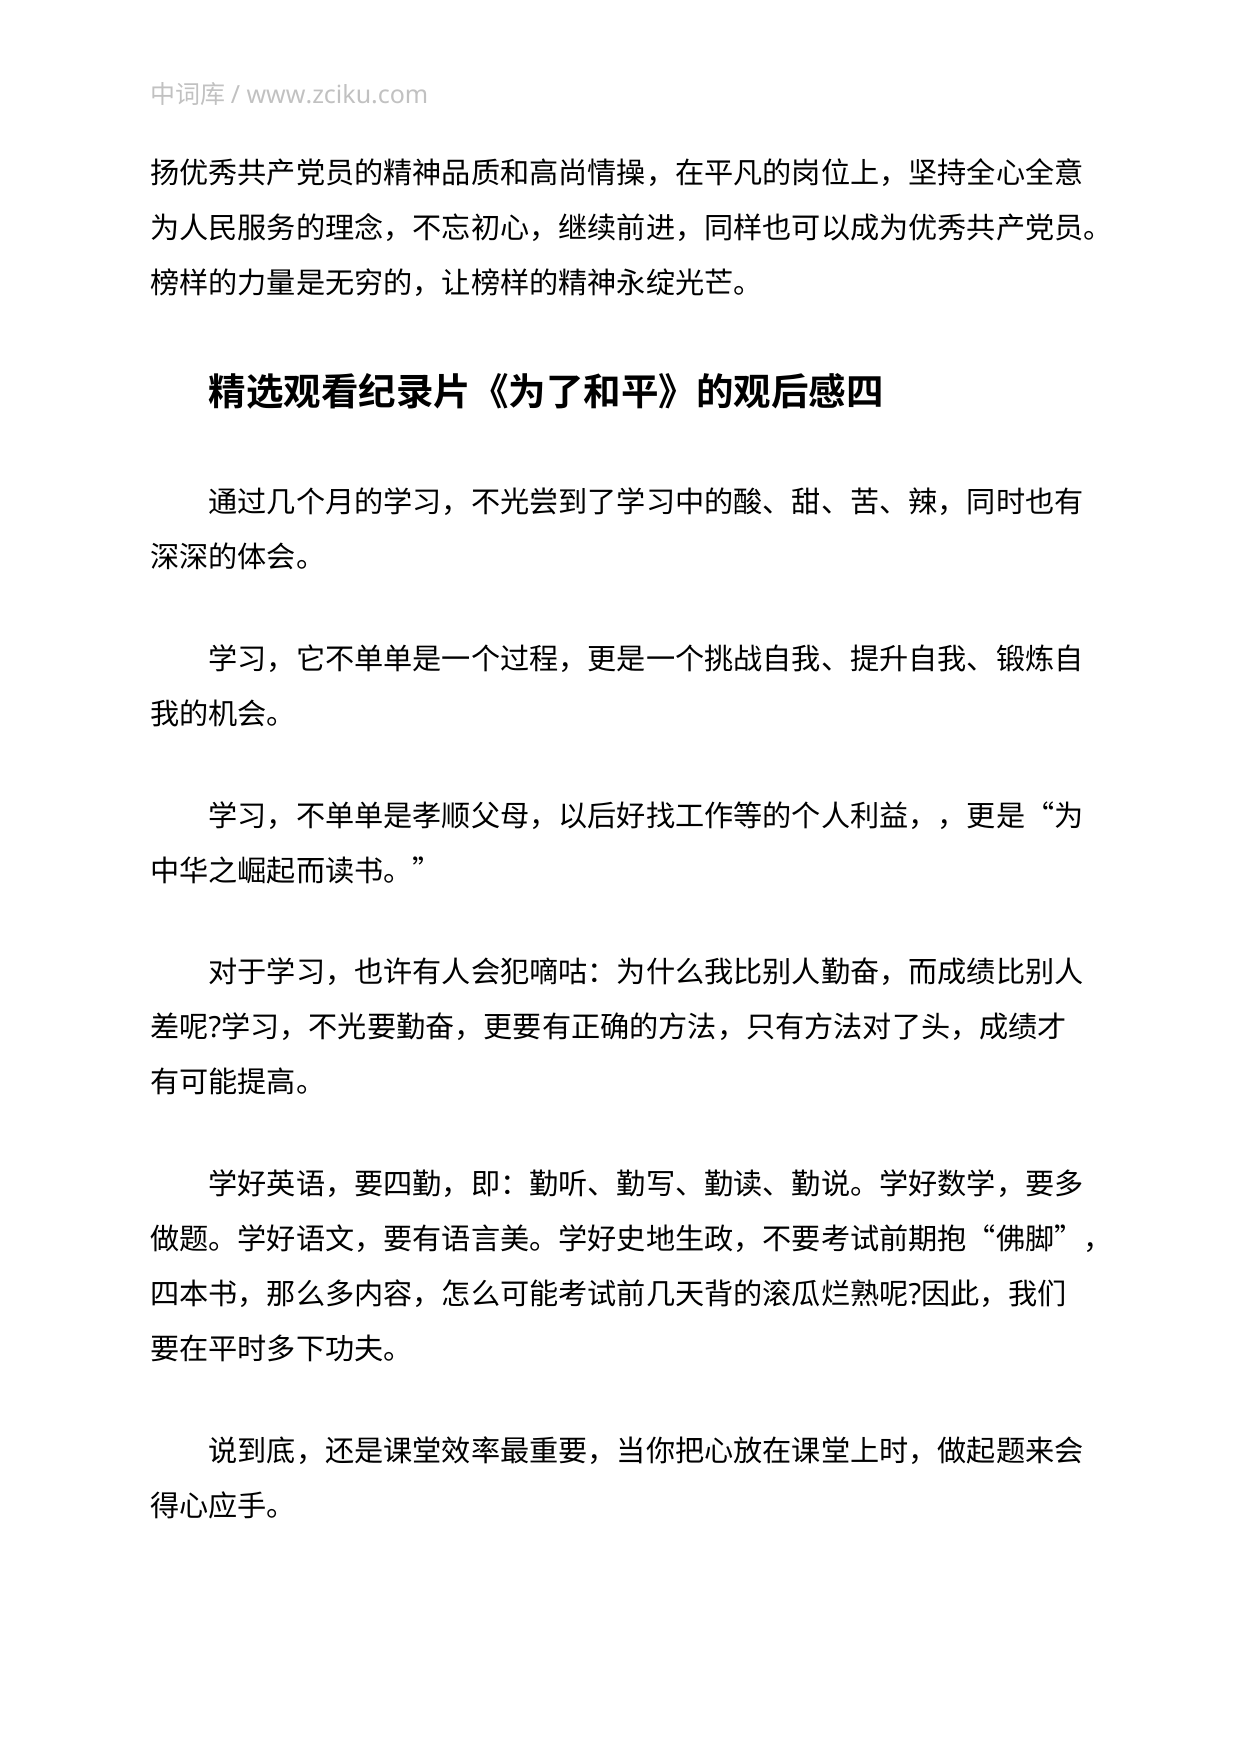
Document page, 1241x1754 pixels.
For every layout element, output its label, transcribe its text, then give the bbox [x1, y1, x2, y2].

text 学好英语，要四勤，即：勤听、勤写、勤读、勤说。学好数学，要多做题。学好语文，要有语言美。学好史地生政，不要考试前期抱“佛脚”，四本书，那么多内容，怎么可能考试前几天背的滚瓜烂熟呢?因此，我们要在平时多下功夫。 [150, 1161, 1090, 1368]
text 对于学习，也许有人会犯嘀咕：为什么我比别人勤奋，而成绩比别人差呢?学习，不光要勤奋，更要有正确的方法，只有方法对了头，成绩才有可能提高。 [150, 949, 1090, 1101]
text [150, 150, 1090, 302]
text 精选观看纪录片《为了和平》的观后感四 [150, 362, 1090, 416]
text 学习，它不单单是一个过程，更是一个挑战自我、提升自我、锻炼自我的机会。 [150, 636, 1090, 733]
text 说到底，还是课堂效率最重要，当你把心放在课堂上时，做起题来会得心应手。 [150, 1427, 1090, 1524]
text 通过几个月的学习，不光尝到了学习中的酸、甜、苦、辣，同时也有深深的体会。 [150, 479, 1090, 576]
text 学习，不单单是孝顺父母，以后好找工作等的个人利益，，更是“为中华之崛起而读书。” [150, 792, 1090, 889]
